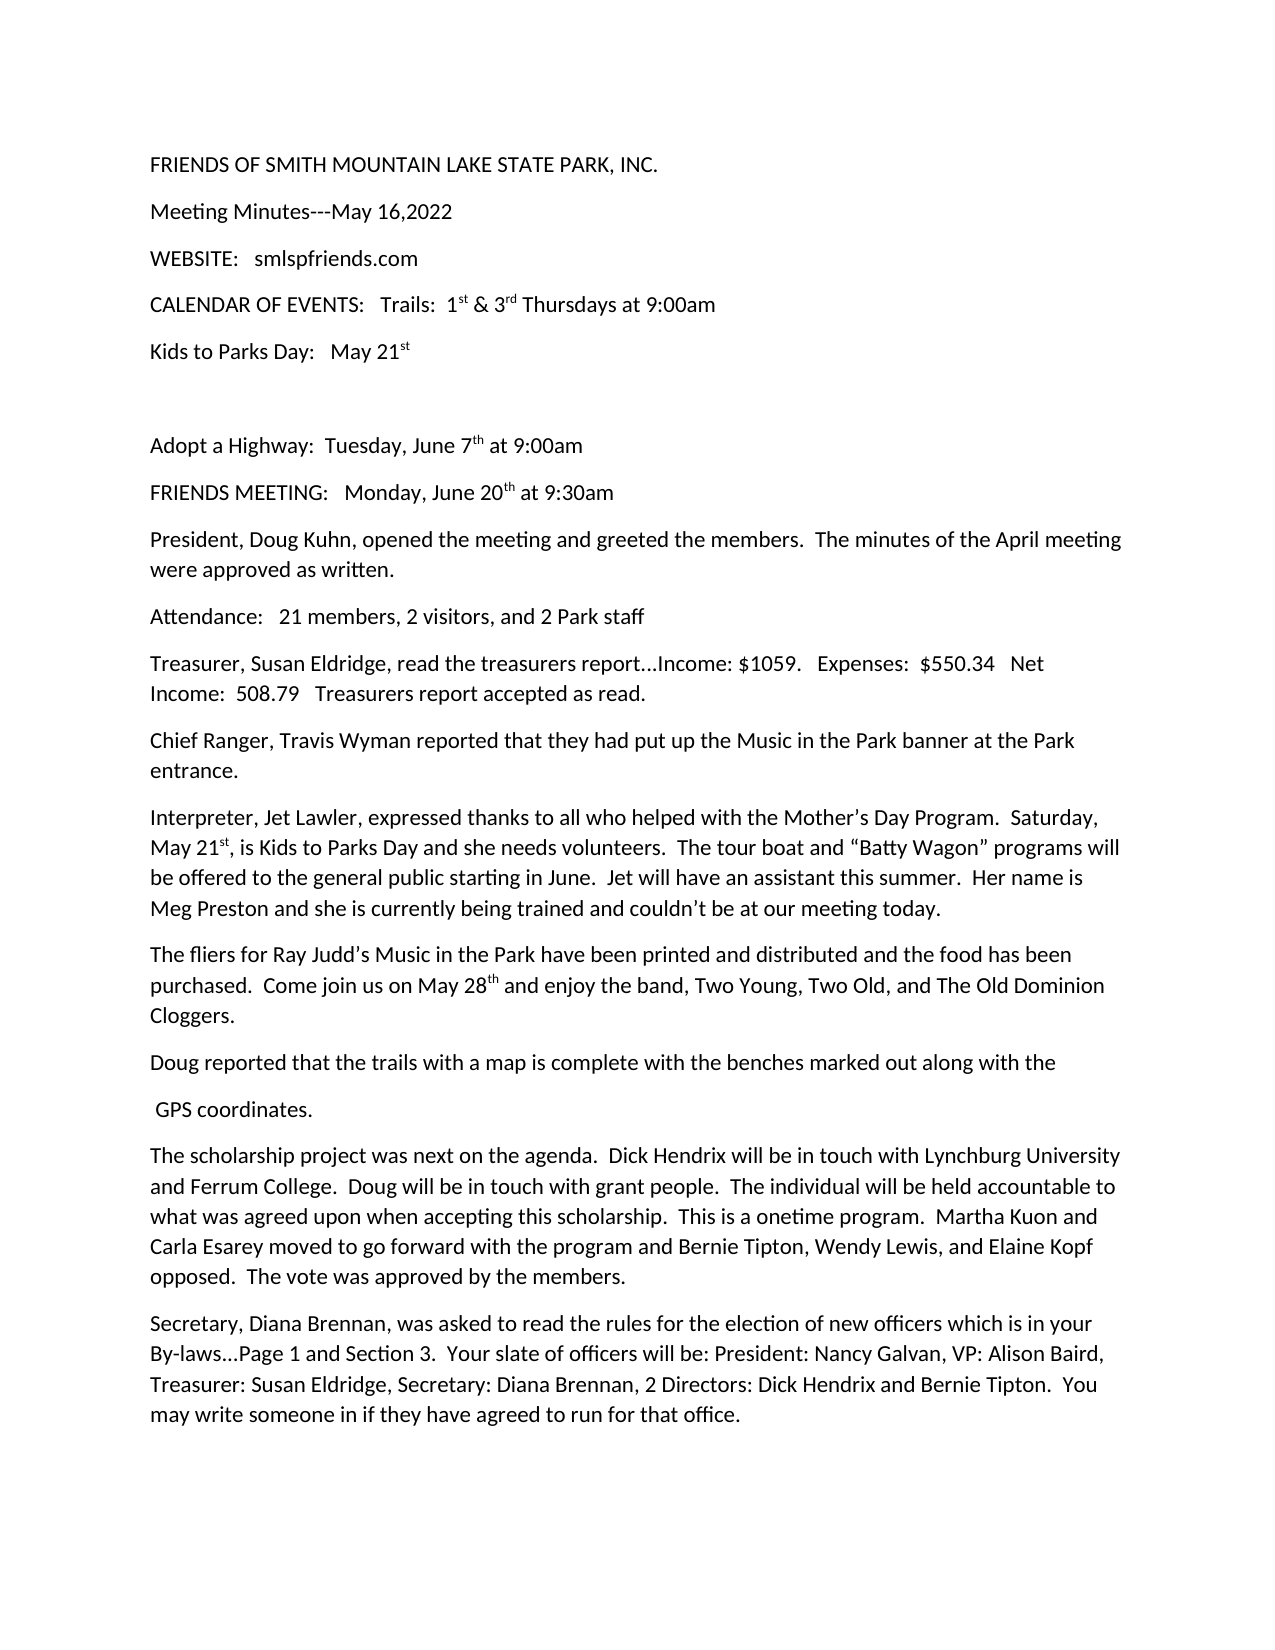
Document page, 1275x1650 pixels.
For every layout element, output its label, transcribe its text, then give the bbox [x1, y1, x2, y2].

text CALENDAR OF EVENTS: Trails: 1st & 3rd Thursdays at 9:00am [150, 291, 1125, 319]
text Treasurer, Susan Eldridge, read the treasurers report...Income: $1059. Expenses: $550.34 Net Income: 508.79 Treasurers report accepted as read. [150, 649, 1125, 707]
text Attendance: 21 members, 2 visitors, and 2 Park staff [150, 602, 1125, 630]
text The fliers for Ray Judd’s Music in the Park have been printed and distributed and the food has been purchased. Come join us on May 28th and enjoy the band, Two Young, Two Old, and The Old Dominion Cloggers. [150, 941, 1125, 1029]
text FRIENDS MEETING: Monday, June 20th at 9:30am [150, 478, 1125, 506]
text FRIENDS OF SMITH MOUNTAIN LAKE STATE PARK, INC. [150, 150, 1125, 178]
text President, Doug Kuhn, opened the meeting and greeted the members. The minutes of the April meeting were approved as written. [150, 525, 1125, 583]
text Interpreter, Jet Lawler, expressed thanks to all who helped with the Mother’s Day Program. Saturday, May 21st, is Kids to Parks Day and she needs volunteers. The tour boat and “Batty Wagon” programs will be offered to the general public starting in June. Jet will have an assistant this summer. Her name is Meg Preston and she is currently being trained and couldn’t be at our meeting today. [150, 803, 1125, 922]
text GPS coordinates. [150, 1095, 1125, 1123]
text WEBSITE: smlspfriends.com [150, 244, 1125, 272]
text Chief Ranger, Travis Wyman reported that they had put up the Music in the Park banner at the Park entrance. [150, 726, 1125, 784]
text Kids to Parks Day: May 21st [150, 337, 1125, 366]
text Meeting Minutes---May 16,2022 [150, 197, 1125, 225]
text Adopt a Highway: Tuesday, June 7th at 9:00am [150, 431, 1125, 459]
text Secretary, Diana Brennan, was asked to read the rules for the election of new officers which is in your By-laws...Page 1 and Section 3. Your slate of officers will be: President: Nancy Galvan, VP: Alison Baird, Treasurer: Susan Eldridge, Secretary: Diana Brennan, 2 Directors: Dick Hendrix and Bernie Tipton. You may write someone in if they have agreed to run for that office. [150, 1309, 1125, 1428]
text The scholarship project was next on the agenda. Dick Hendrix will be in touch with Lynchburg University and Ferrum College. Doug will be in touch with grant people. The individual will be held accountable to what was agreed upon when accepting this scholarship. This is a onetime program. Martha Kuon and Carla Esarey moved to go forward with the program and Bernie Tipton, Wendy Lewis, and Elaine Kopf opposed. The vote was approved by the members. [150, 1142, 1125, 1291]
text Doug reported that the trails with a map is complete with the benches marked out along with the [150, 1048, 1125, 1076]
